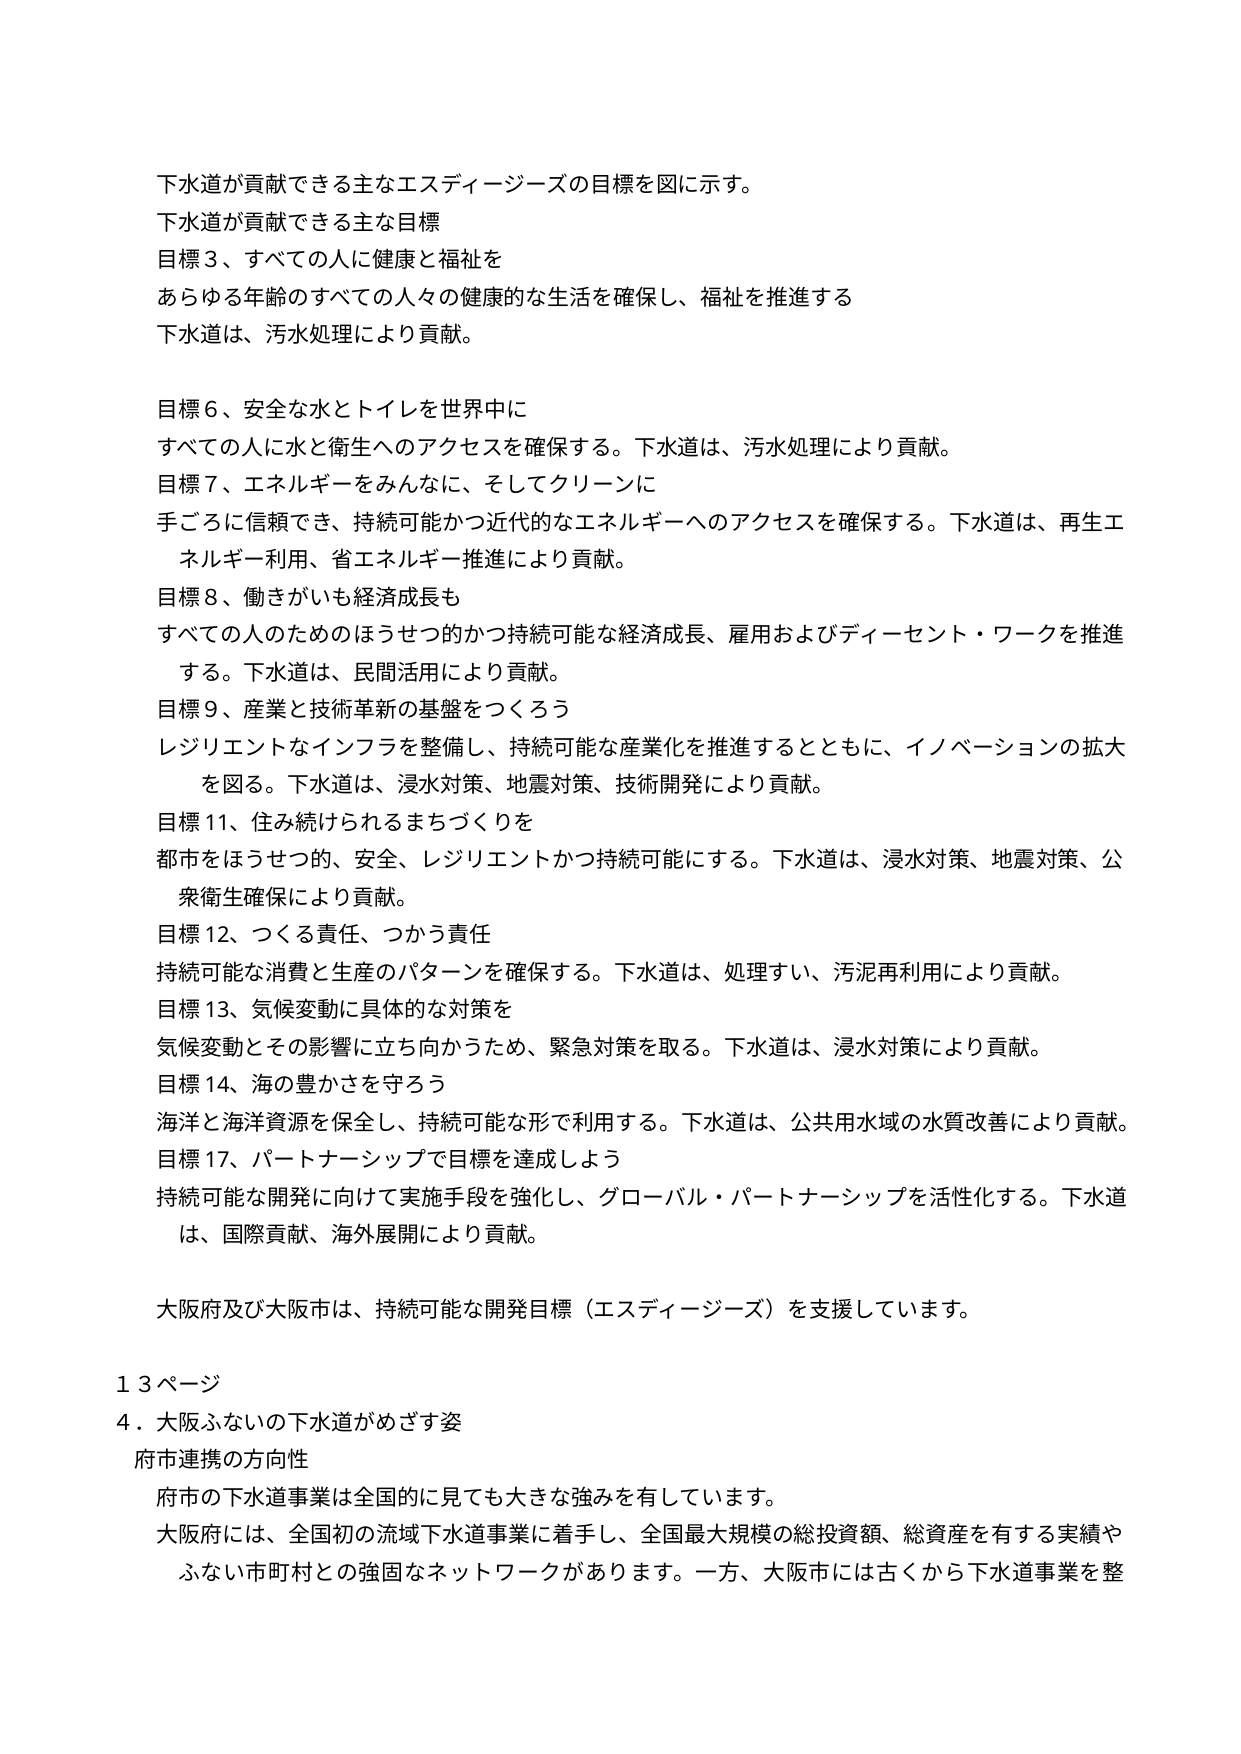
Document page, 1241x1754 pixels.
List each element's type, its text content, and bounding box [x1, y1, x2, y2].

text 目標８、働きがいも経済成長も [112, 577, 1128, 614]
text あらゆる年齢のすべての人々の健康的な生活を確保し、福祉を推進する [112, 277, 1128, 314]
text 目標７、エネルギーをみんなに、そしてクリーンに [112, 464, 1128, 502]
text すべての人のためのほうせつ的かつ持続可能な経済成長、雇用およびディーセント・ワークを推進する。下水道は、民間活用により貢献。 [112, 614, 1128, 689]
text 持続可能な開発に向けて実施手段を強化し、グローバル・パートナーシップを活性化する。下水道は、国際貢献、海外展開により貢献。 [112, 1177, 1128, 1252]
text 海洋と海洋資源を保全し、持続可能な形で利用する。下水道は、公共用水域の水質改善により貢献。 [112, 1102, 1128, 1139]
text 府市連携の方向性 [112, 1439, 1128, 1477]
text 下水道は、汚水処理により貢献。 [156, 314, 1128, 352]
text 大阪府及び大阪市は、持続可能な開発目標（エスディージーズ）を支援しています。 [112, 1289, 1128, 1327]
text 下水道が貢献できる主な目標 [112, 202, 1128, 239]
text レジリエントなインフラを整備し、持続可能な産業化を推進するとともに、イノベーションの拡大を図る。下水道は、浸水対策、地震対策、技術開発により貢献。 [156, 727, 1128, 802]
text 目標11、住み続けられるまちづくりを [112, 802, 1128, 839]
text 目標９、産業と技術革新の基盤をつくろう [156, 689, 1128, 727]
text 目標３、すべての人に健康と福祉を [112, 239, 1128, 277]
text 手ごろに信頼でき、持続可能かつ近代的なエネルギーへのアクセスを確保する。下水道は、再生エネルギー利用、省エネルギー推進により貢献。 [112, 502, 1128, 577]
text 気候変動とその影響に立ち向かうため、緊急対策を取る。下水道は、浸水対策により貢献。 [112, 1027, 1128, 1064]
text 都市をほうせつ的、安全、レジリエントかつ持続可能にする。下水道は、浸水対策、地震対策、公衆衛生確保により貢献。 [112, 839, 1128, 914]
text ４．大阪ふないの下水道がめざす姿 [112, 1402, 1128, 1439]
text 目標12、つくる責任、つかう責任 [112, 914, 1128, 952]
text 目標13、気候変動に具体的な対策を [112, 989, 1128, 1027]
text 持続可能な消費と生産のパターンを確保する。下水道は、処理すい、汚泥再利用により貢献。 [112, 952, 1128, 989]
text 目標14、海の豊かさを守ろう [112, 1064, 1128, 1102]
text 目標17、パートナーシップで目標を達成しよう [112, 1139, 1128, 1177]
text すべての人に水と衛生へのアクセスを確保する。下水道は、汚水処理により貢献。 [156, 427, 1128, 464]
text 府市の下水道事業は全国的に見ても大きな強みを有しています。 [112, 1477, 1128, 1514]
text 目標６、安全な水とトイレを世界中に [156, 389, 1128, 427]
text 下水道が貢献できる主なエスディージーズの目標を図に示す。 [112, 164, 1128, 202]
text １３ページ [112, 1364, 1128, 1402]
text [112, 1514, 1128, 1589]
